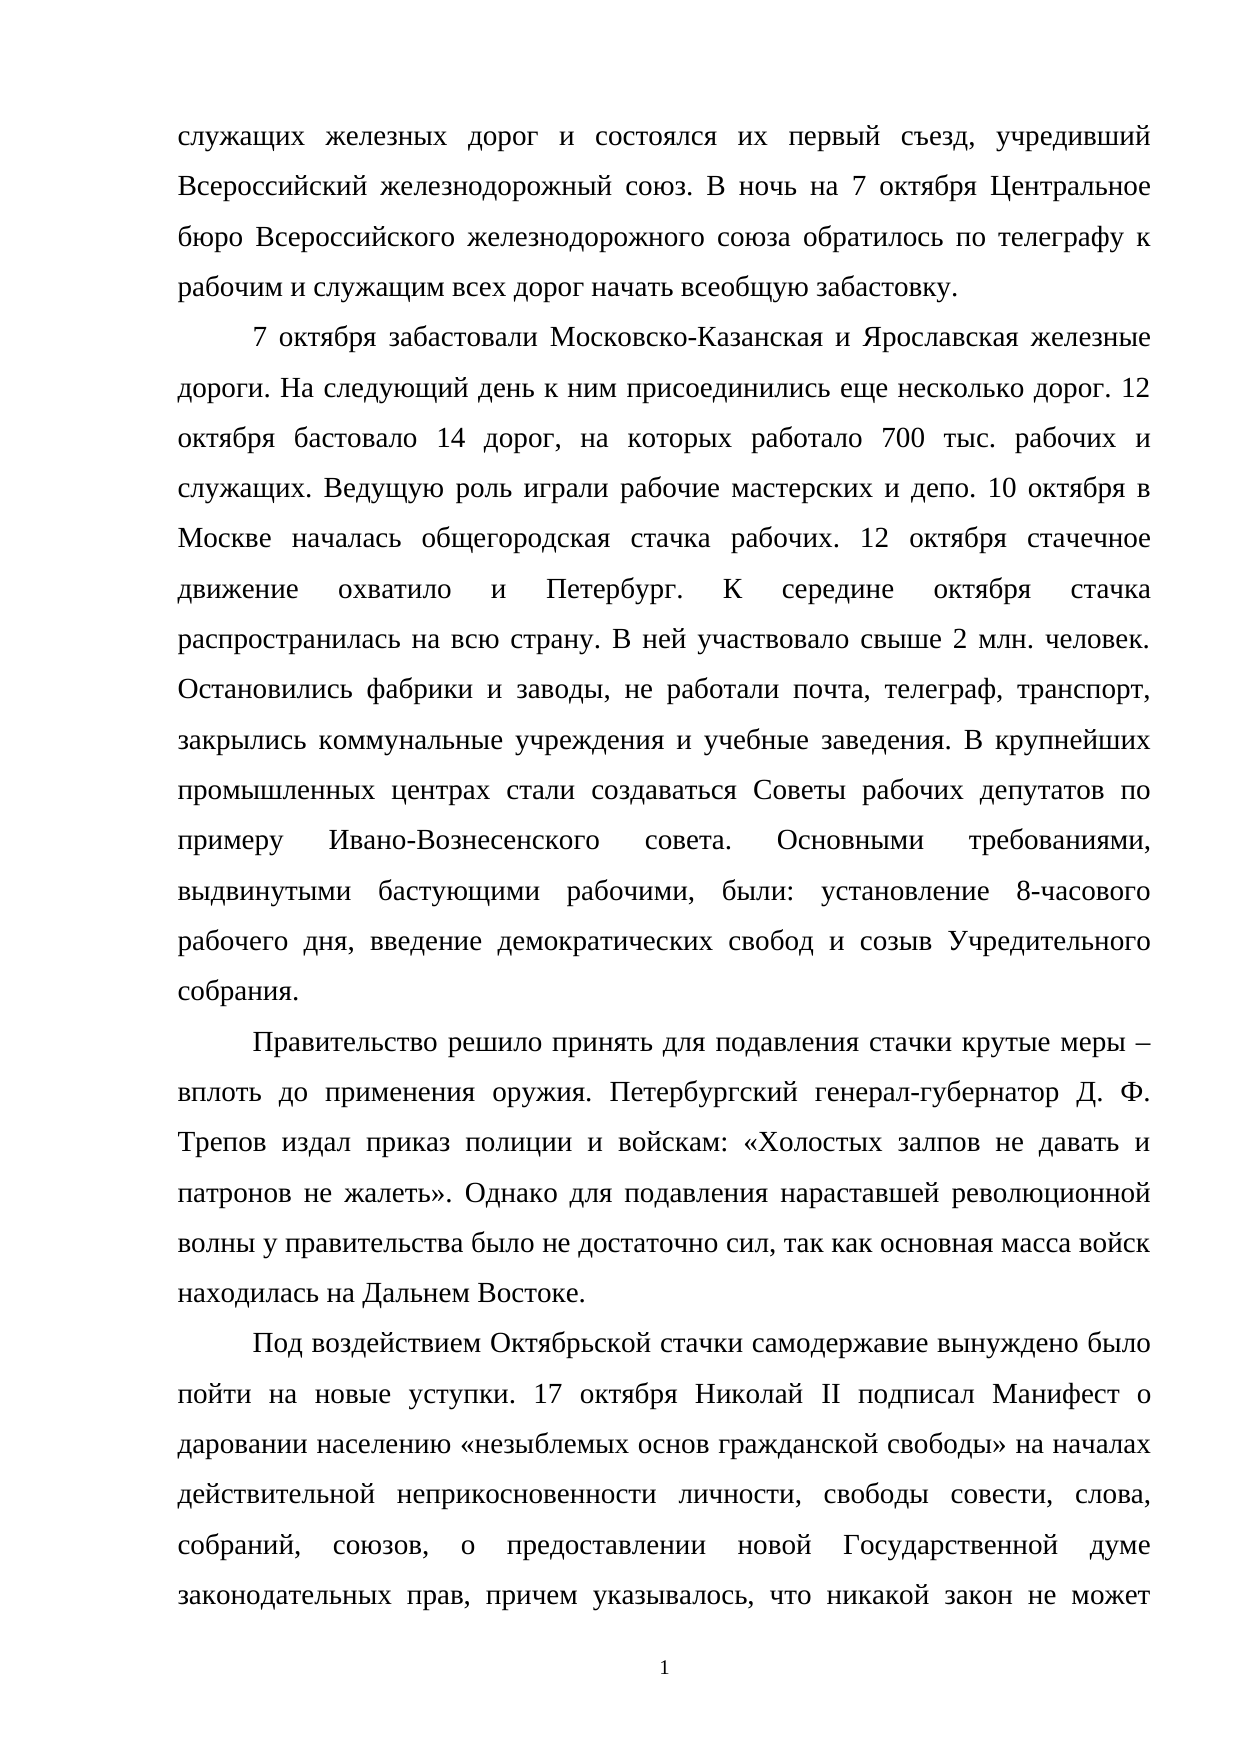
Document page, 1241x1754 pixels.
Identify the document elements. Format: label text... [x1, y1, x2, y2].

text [177, 118, 1152, 303]
text 7 октября забастовали Московско-Казанская и Ярославская железные дороги. На следующий день к ним присоединились еще несколько дорог. 12 октября бастовало 14 дорог, на которых работало 700 тыс. рабочих и служащих. Ведущую роль играли рабочие мастерских и депо. 10 октября в Москве началась общегородская стачка рабочих. 12 октября стачечное движение охватило и Петербург. К середине октября стачка распространилась на всю страну. В ней участвовало свыше 2 млн. человек. Остановились фабрики и заводы, не работали почта, телеграф, транспорт, закрылись коммунальные учреждения и учебные заведения. В крупнейших промышленных центрах стали создаваться Советы рабочих депутатов по примеру Ивано-Вознесенского совета. Основными требованиями, выдвинутыми бастующими рабочими, были: установление 8-часового рабочего дня, введение демократических свобод и созыв Учредительного собрания. [177, 319, 1152, 1007]
text Правительство решило принять для подавления стачки крутые меры – вплоть до применения оружия. Петербургский генерал-губернатор Д. Ф. Трепов издал приказ полиции и войскам: «Холостых залпов не давать и патронов не жалеть». Однако для подавления нараставшей революционной волны у правительства было не достаточно сил, так как основная масса войск находилась на Дальнем Востоке. [177, 1024, 1152, 1309]
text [177, 1326, 1152, 1611]
